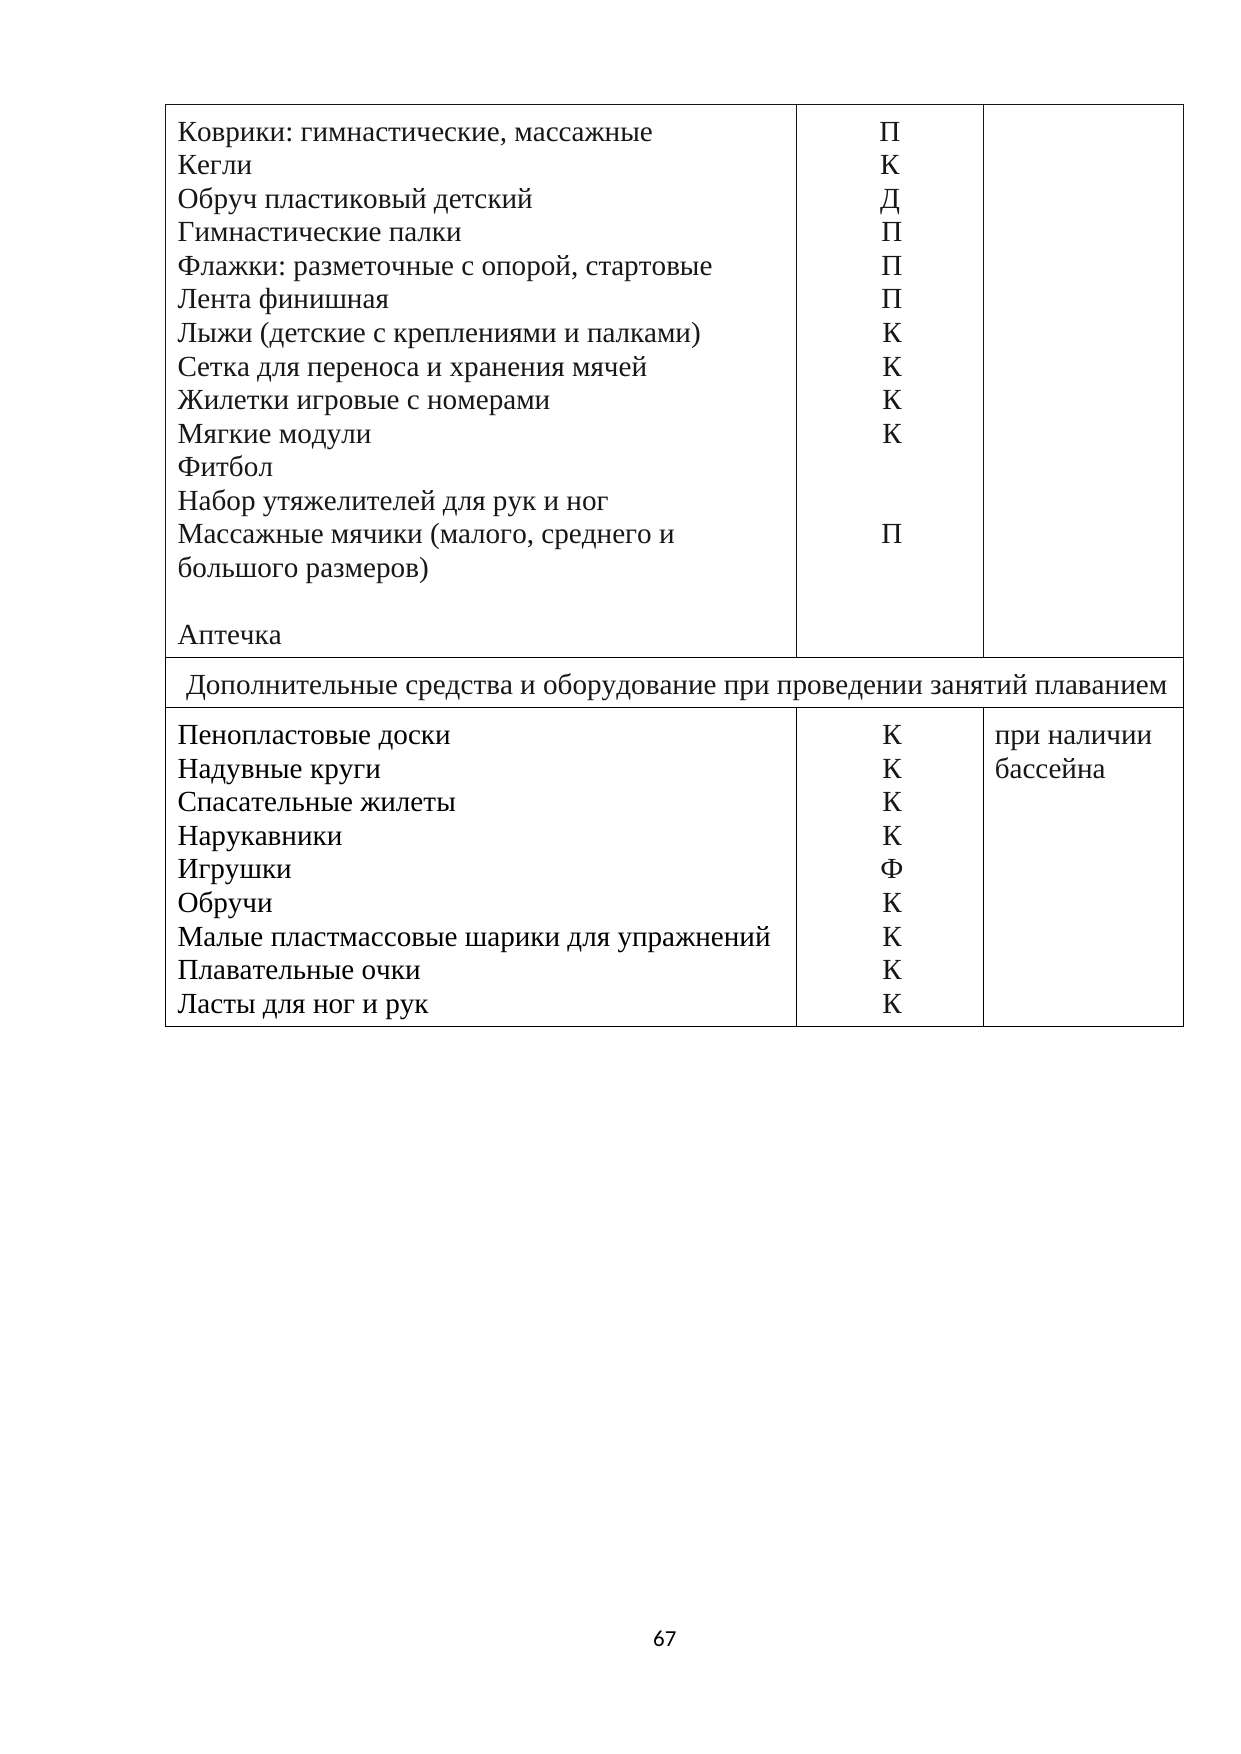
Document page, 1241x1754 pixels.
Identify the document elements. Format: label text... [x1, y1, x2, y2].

table_cell К К К К Ф К К К К [797, 708, 983, 1026]
table_cell Дополнительные средства и оборудование при проведении занятий плаванием [166, 658, 1183, 707]
table_cell [984, 105, 1183, 657]
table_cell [797, 105, 983, 657]
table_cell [166, 105, 796, 657]
table_cell Пенопластовые доски Надувные круги Спасательные жилеты Нарукавники Игрушки Обручи Малые пластмассовые шарики для упражнений Плавательные очки Ласты для ног и рук [166, 708, 796, 1026]
table_cell при наличии бассейна [984, 708, 1183, 1026]
